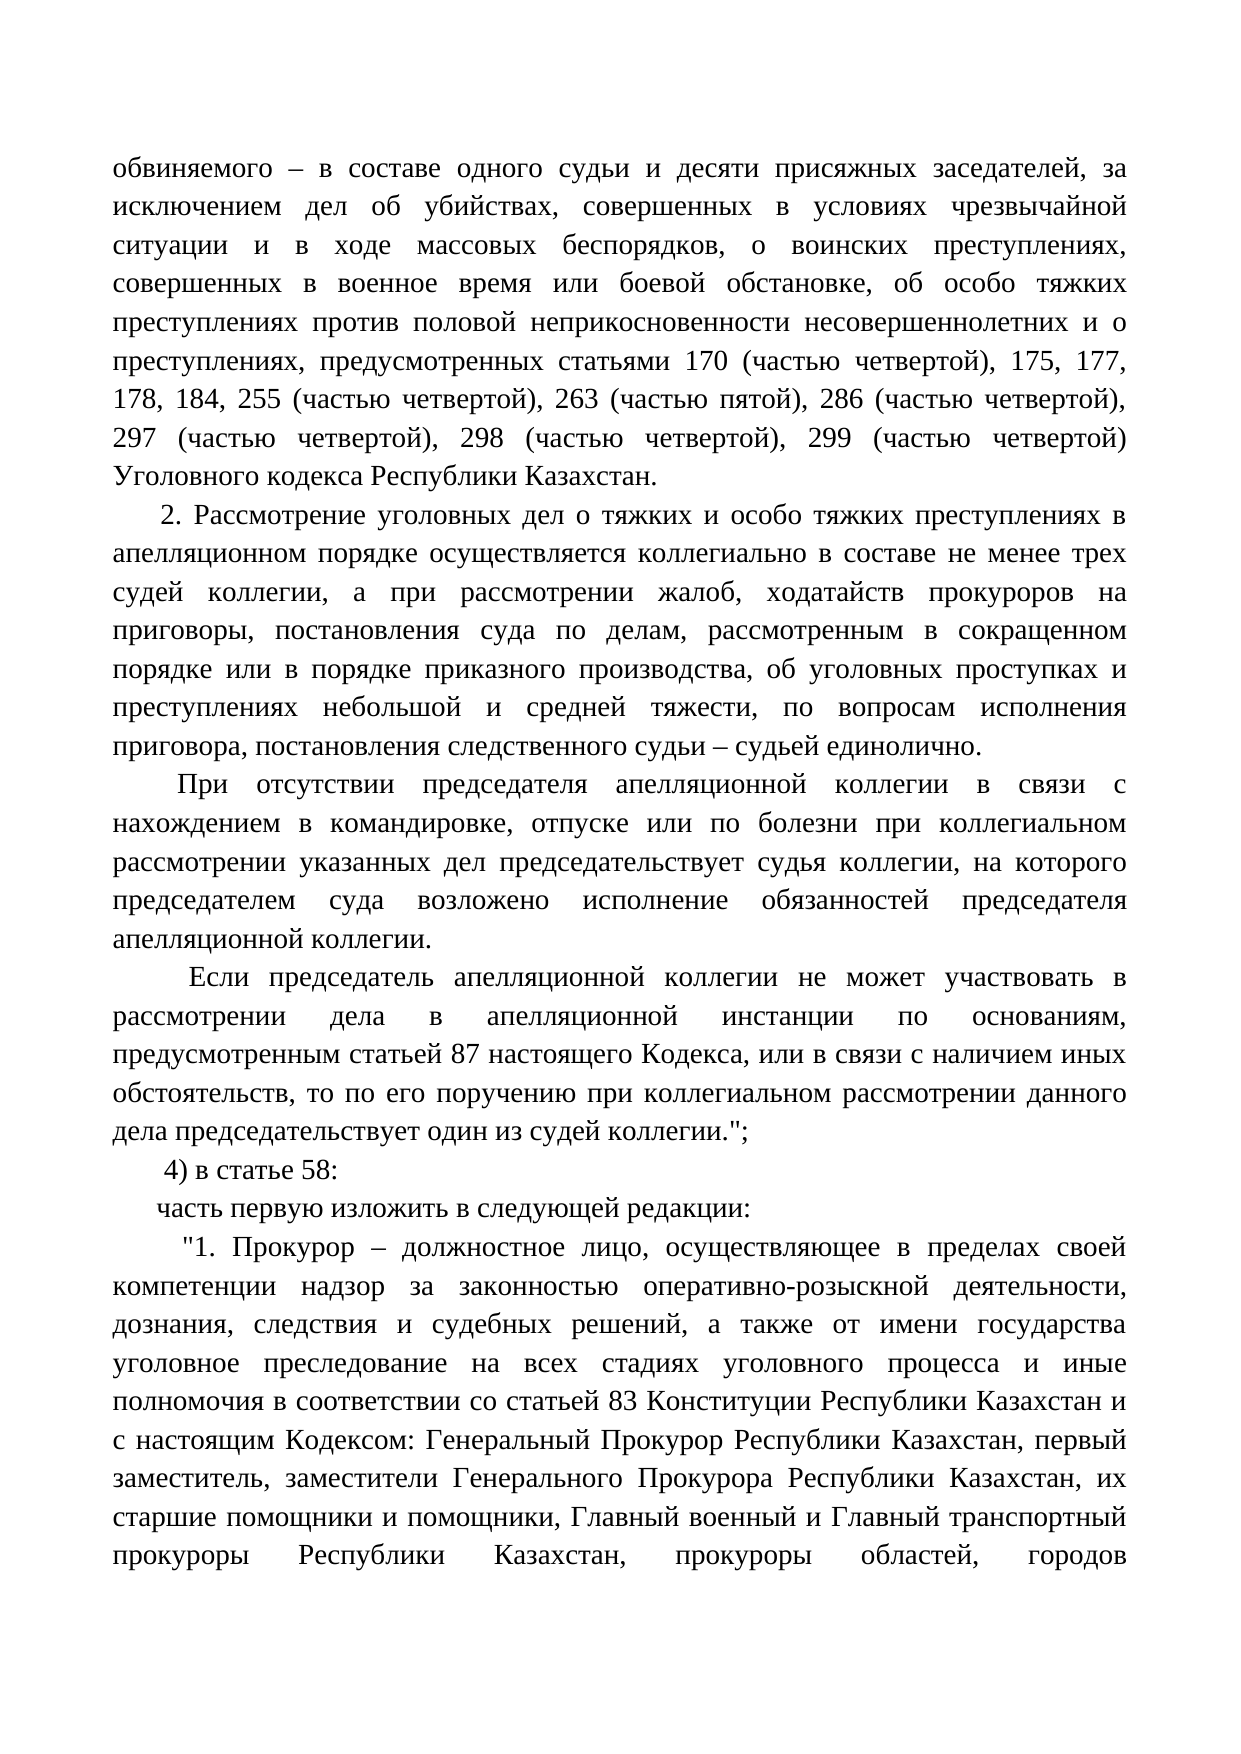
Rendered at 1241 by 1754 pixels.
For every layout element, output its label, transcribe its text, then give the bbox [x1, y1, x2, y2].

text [112, 150, 1128, 492]
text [112, 1229, 1128, 1571]
text Если председатель апелляционной коллегии не может участвовать в рассмотрении дела в апелляционной инстанции по основаниям, предусмотренным статьей 87 настоящего Кодекса, или в связи с наличием иных обстоятельств, то по его поручению при коллегиальном рассмотрении данного дела председательствует один из судей коллегии."; [112, 959, 1128, 1147]
text 4) в статье 58: [112, 1152, 1128, 1186]
text часть первую изложить в следующей редакции: [112, 1191, 1128, 1224]
text 2. Рассмотрение уголовных дел о тяжких и особо тяжких преступлениях в апелляционном порядке осуществляется коллегиально в составе не менее трех судей коллегии, а при рассмотрении жалоб, ходатайств прокуроров на приговоры, постановления суда по делам, рассмотренным в сокращенном порядке или в порядке приказного производства, об уголовных проступках и преступлениях небольшой и средней тяжести, по вопросам исполнения приговора, постановления следственного судьи – судьей единолично. [112, 497, 1128, 762]
text При отсутствии председателя апелляционной коллегии в связи с нахождением в командировке, отпуске или по болезни при коллегиальном рассмотрении указанных дел председательствует судья коллегии, на которого председателем суда возложено исполнение обязанностей председателя апелляционной коллегии. [112, 767, 1128, 954]
